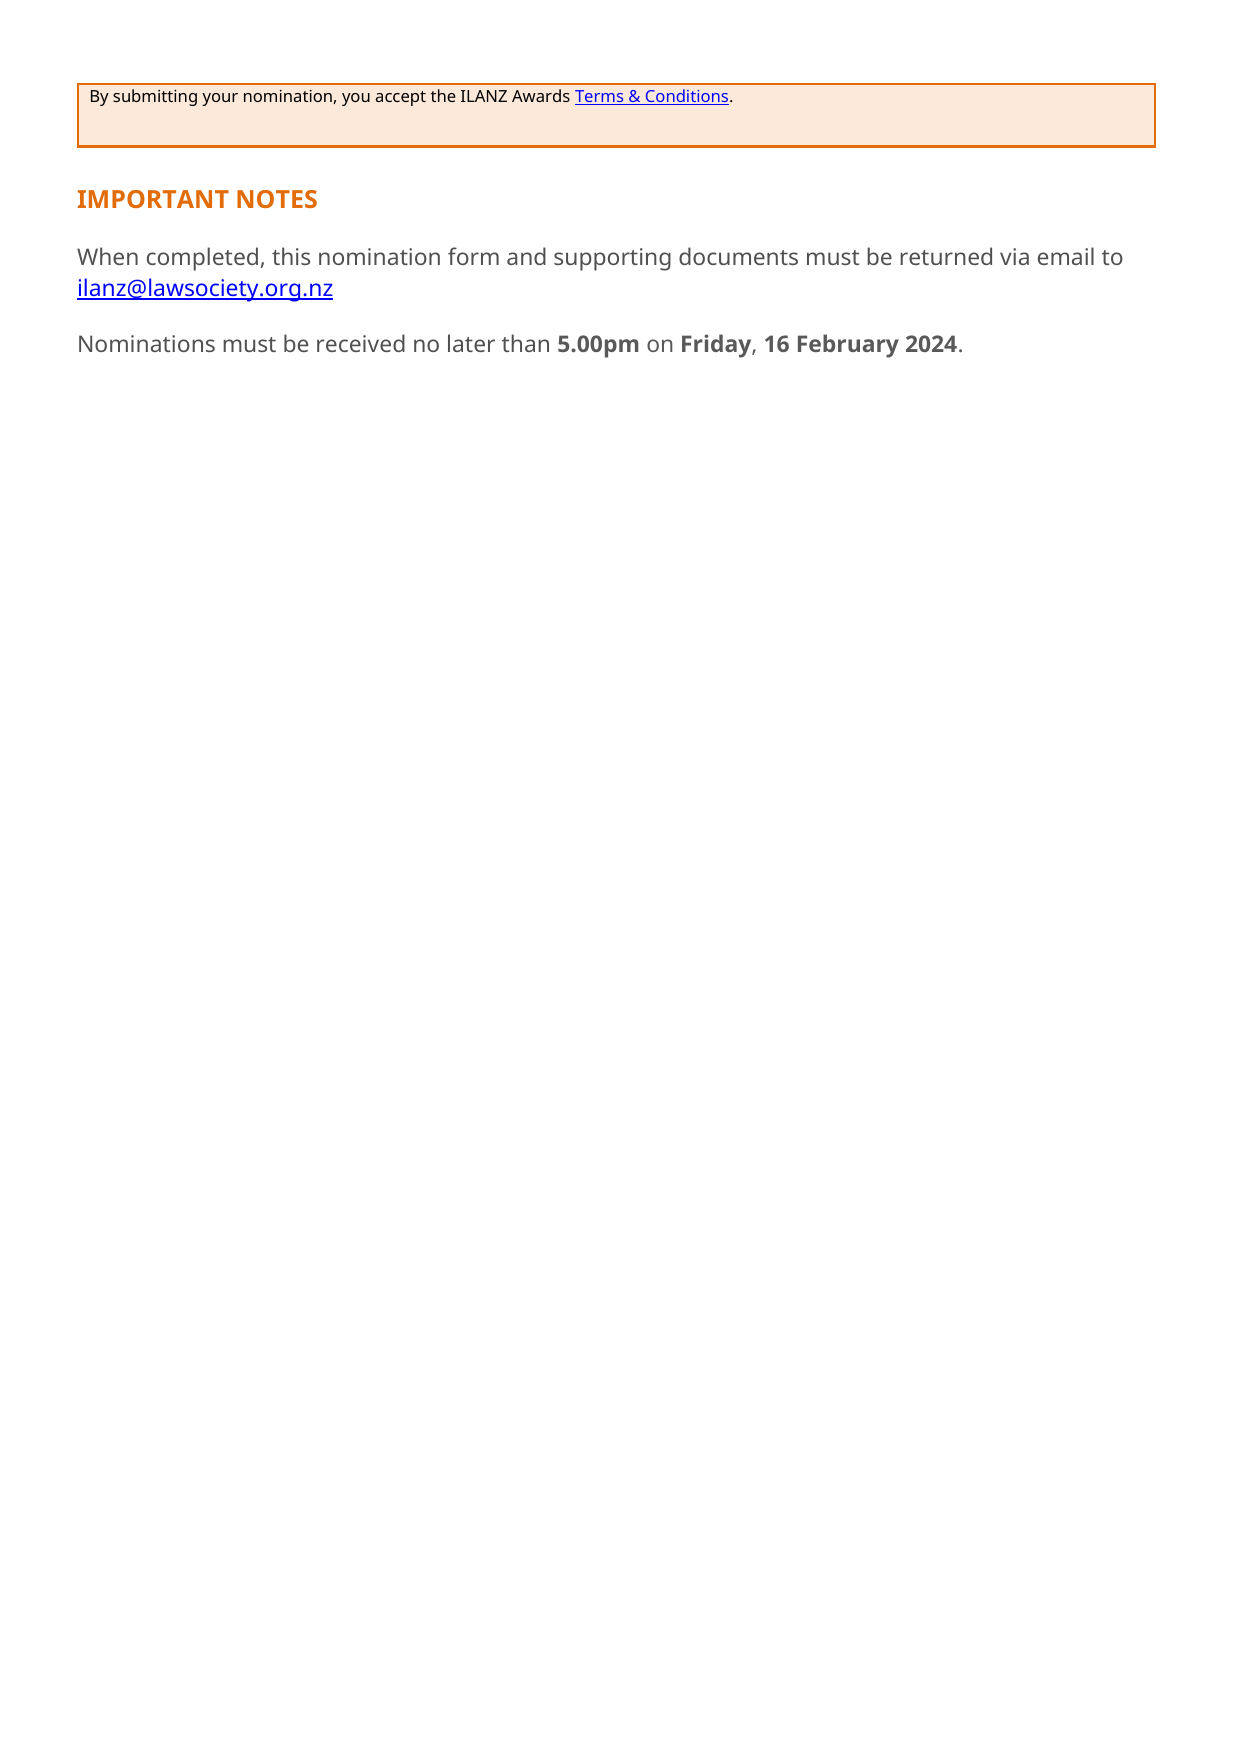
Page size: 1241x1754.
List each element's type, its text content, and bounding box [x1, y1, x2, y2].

text When completed, this nomination form and supporting documents must be returned via email to ilanz@lawsociety.org.nz [77, 241, 1163, 303]
text Nominations must be received no later than 5.00pm on Friday, 16 February 2024. [77, 328, 1163, 359]
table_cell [79, 85, 1154, 145]
text IMPORTANT NOTES [77, 147, 1163, 216]
